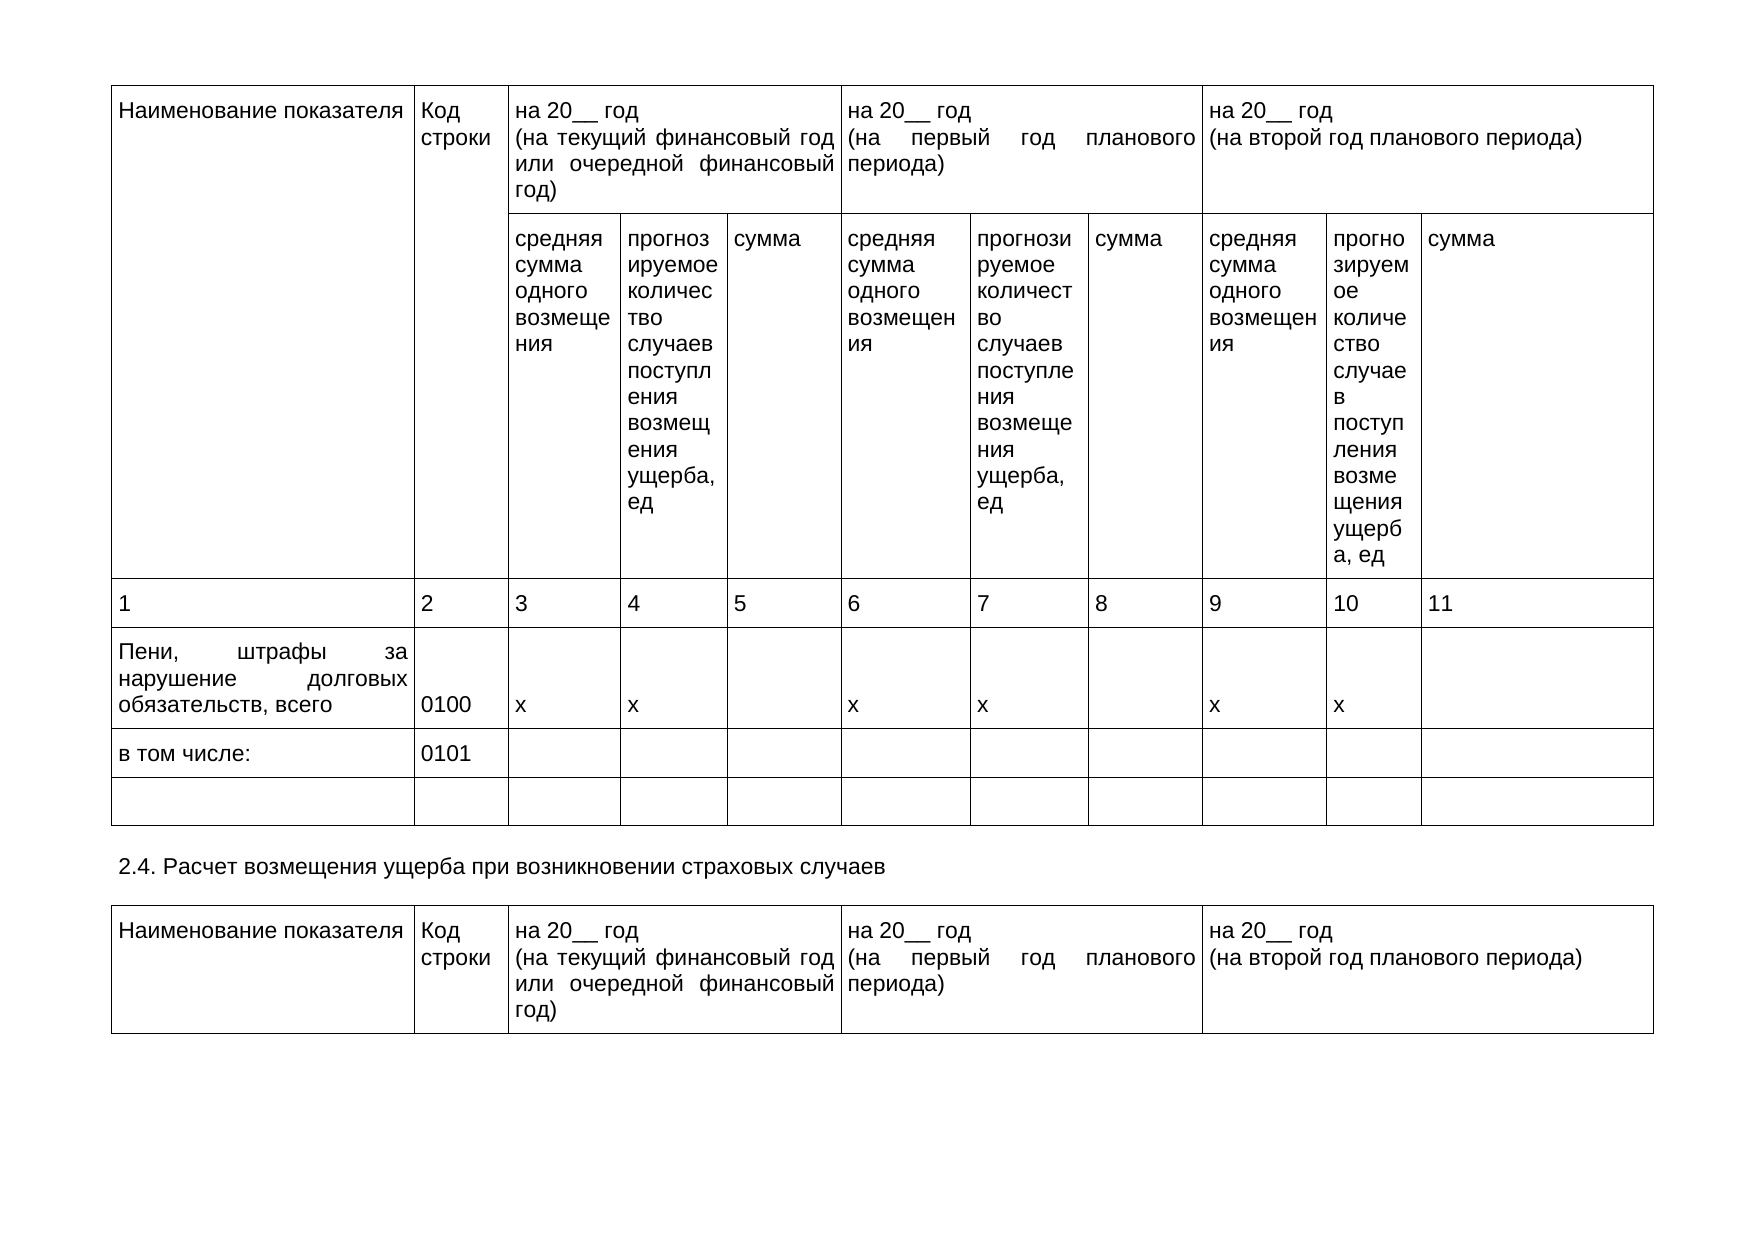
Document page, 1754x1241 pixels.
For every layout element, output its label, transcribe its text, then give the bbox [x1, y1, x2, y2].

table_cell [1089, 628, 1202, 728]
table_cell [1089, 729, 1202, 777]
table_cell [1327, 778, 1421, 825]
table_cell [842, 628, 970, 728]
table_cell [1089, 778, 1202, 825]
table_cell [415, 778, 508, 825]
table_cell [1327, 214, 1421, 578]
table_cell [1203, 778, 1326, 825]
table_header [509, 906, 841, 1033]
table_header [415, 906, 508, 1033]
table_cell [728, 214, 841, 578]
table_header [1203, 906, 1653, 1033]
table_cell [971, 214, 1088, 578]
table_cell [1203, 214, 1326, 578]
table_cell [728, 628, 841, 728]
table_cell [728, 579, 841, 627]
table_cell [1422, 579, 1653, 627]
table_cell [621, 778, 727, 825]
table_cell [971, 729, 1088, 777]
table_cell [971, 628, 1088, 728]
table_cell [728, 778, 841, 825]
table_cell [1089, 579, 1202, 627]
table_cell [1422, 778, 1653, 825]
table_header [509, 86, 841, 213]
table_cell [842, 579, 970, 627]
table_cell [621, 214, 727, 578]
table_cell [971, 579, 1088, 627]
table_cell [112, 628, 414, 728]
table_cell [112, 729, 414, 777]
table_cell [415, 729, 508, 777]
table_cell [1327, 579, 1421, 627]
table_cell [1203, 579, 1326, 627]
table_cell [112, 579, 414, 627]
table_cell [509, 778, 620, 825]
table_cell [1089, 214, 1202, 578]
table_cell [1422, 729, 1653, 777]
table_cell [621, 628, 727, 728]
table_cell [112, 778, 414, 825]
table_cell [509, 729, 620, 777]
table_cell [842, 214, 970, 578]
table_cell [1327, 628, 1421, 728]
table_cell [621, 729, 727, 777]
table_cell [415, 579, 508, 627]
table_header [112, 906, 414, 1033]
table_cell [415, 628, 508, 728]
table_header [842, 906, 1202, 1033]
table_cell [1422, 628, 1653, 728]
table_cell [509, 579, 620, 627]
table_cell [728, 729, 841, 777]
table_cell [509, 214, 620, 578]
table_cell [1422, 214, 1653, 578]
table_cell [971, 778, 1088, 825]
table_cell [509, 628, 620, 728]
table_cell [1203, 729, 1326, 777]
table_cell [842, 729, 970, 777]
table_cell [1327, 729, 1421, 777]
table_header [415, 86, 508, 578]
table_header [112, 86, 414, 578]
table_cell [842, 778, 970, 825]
text 2.4. Расчет возмещения ущерба при возникновении страховых случаев [118, 853, 1636, 879]
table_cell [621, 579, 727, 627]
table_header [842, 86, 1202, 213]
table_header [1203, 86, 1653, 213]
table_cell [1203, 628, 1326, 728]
